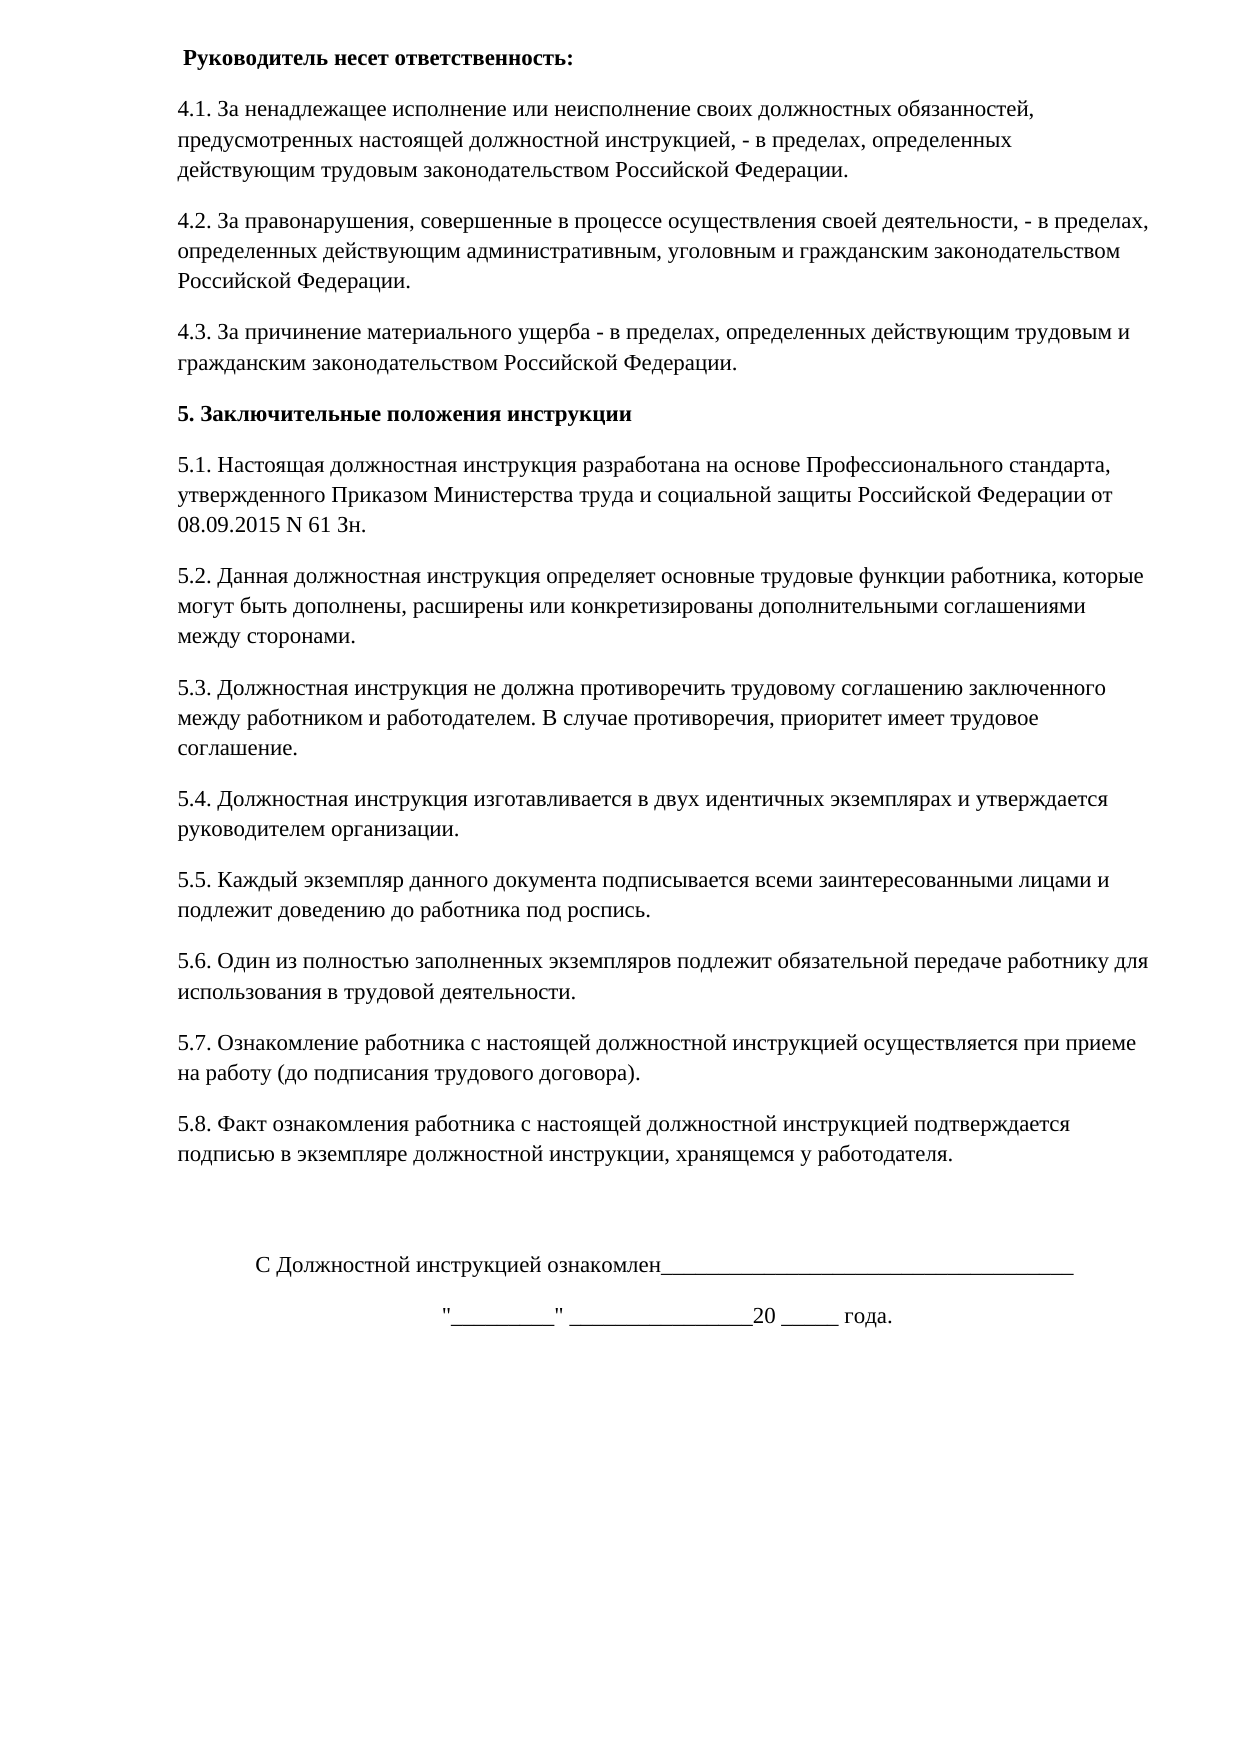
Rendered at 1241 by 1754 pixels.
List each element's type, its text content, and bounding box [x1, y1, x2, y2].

text 4.1. За ненадлежащее исполнение или неисполнение своих должностных обязанностей, предусмотренных настоящей должностной инструкцией, - в пределах, определенных действующим трудовым законодательством Российской Федерации. [177, 95, 1152, 182]
text Руководитель несет ответственность: [177, 44, 1152, 71]
text 4.3. За причинение материального ущерба - в пределах, определенных действующим трудовым и гражданским законодательством Российской Федерации. [177, 318, 1152, 375]
text 5.8. Факт ознакомления работника с настоящей должностной инструкцией подтверждается подписью в экземпляре должностной инструкции, хранящемся у работодателя. [177, 1110, 1152, 1167]
text 5. Заключительные положения инструкции [177, 399, 1152, 426]
text 5.7. Ознакомление работника с настоящей должностной инструкцией осуществляется при приеме на работу (до подписания трудового договора). [177, 1029, 1152, 1085]
text 5.2. Данная должностная инструкция определяет основные трудовые функции работника, которые могут быть дополнены, расширены или конкретизированы дополнительными соглашениями между сторонами. [177, 562, 1152, 649]
text 5.6. Один из полностью заполненных экземпляров подлежит обязательной передаче работнику для использования в трудовой деятельности. [177, 947, 1152, 1004]
text 5.3. Должностная инструкция не должна противоречить трудовому соглашению заключенного между работником и работодателем. В случае противоречия, приоритет имеет трудовое соглашение. [177, 673, 1152, 760]
text 5.5. Каждый экземпляр данного документа подписывается всеми заинтересованными лицами и подлежит доведению до работника под роспись. [177, 866, 1152, 923]
text 4.2. За правонарушения, совершенные в процессе осуществления своей деятельности, - в пределах, определенных действующим административным, уголовным и гражданским законодательством Российской Федерации. [177, 207, 1152, 294]
text 5.1. Настоящая должностная инструкция разработана на основе Профессионального стандарта, утвержденного Приказом Министерства труда и социальной защиты Российской Федерации от 08.09.2015 N 61 Зн. [177, 451, 1152, 537]
text "_________" ________________20 _____ года. [177, 1302, 1152, 1328]
text 5.4. Должностная инструкция изготавливается в двух идентичных экземплярах и утверждается руководителем организации. [177, 785, 1152, 842]
text С Должностной инструкцией ознакомлен____________________________________ [177, 1251, 1152, 1277]
